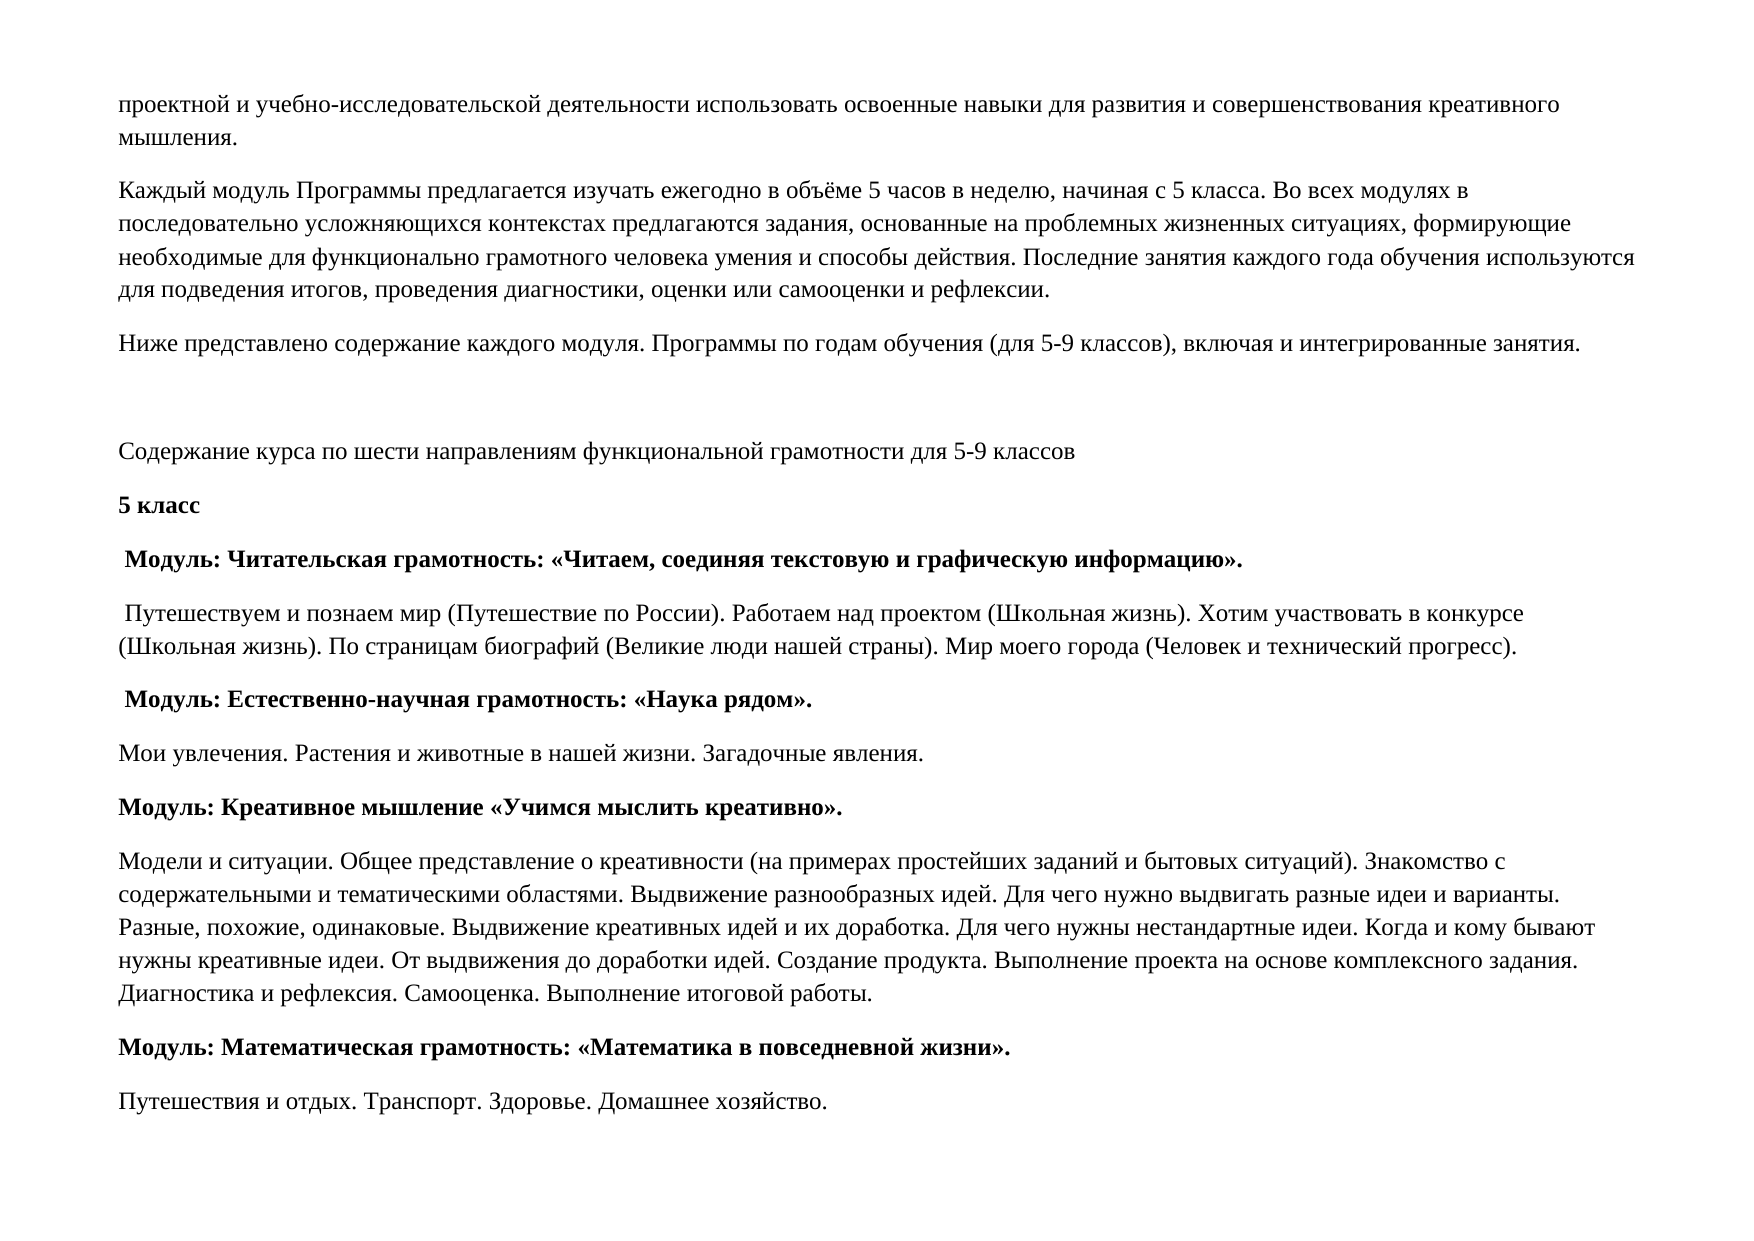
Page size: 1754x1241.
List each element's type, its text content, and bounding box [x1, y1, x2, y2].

text Модуль: Естественно-научная грамотность: «Наука рядом». [118, 684, 1636, 713]
text Ниже представлено содержание каждого модуля. Программы по годам обучения (для 5-9 классов), включая и интегрированные занятия. [118, 328, 1636, 357]
text 5 класс [118, 490, 1636, 519]
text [118, 89, 1636, 150]
text Путешествия и отдых. Транспорт. Здоровье. Домашнее хозяйство. [118, 1086, 1636, 1115]
text Мои увлечения. Растения и животные в нашей жизни. Загадочные явления. [118, 738, 1636, 767]
text Путешествуем и познаем мир (Путешествие по России). Работаем над проектом (Школьная жизнь). Хотим участвовать в конкурсе (Школьная жизнь). По страницам биографий (Великие люди нашей страны). Мир моего города (Человек и технический прогресс). [118, 598, 1636, 659]
text Каждый модуль Программы предлагается изучать ежегодно в объёме 5 часов в неделю, начиная с 5 класса. Во всех модулях в последовательно усложняющихся контекстах предлагаются задания, основанные на проблемных жизненных ситуациях, формирующие необходимые для функционально грамотного человека умения и способы действия. Последние занятия каждого года обучения используются для подведения итогов, проведения диагностики, оценки или самооценки и рефлексии. [118, 176, 1636, 303]
text Содержание курса по шести направлениям функциональной грамотности для 5-9 классов [118, 436, 1636, 465]
text Модуль: Читательская грамотность: «Читаем, соединяя текстовую и графическую информацию». [118, 544, 1636, 573]
text Модуль: Креативное мышление «Учимся мыслить креативно». [118, 792, 1636, 821]
text Модели и ситуации. Общее представление о креативности (на примерах простейших заданий и бытовых ситуаций). Знакомство с содержательными и тематическими областями. Выдвижение разнообразных идей. Для чего нужно выдвигать разные идеи и варианты. Разные, похожие, одинаковые. Выдвижение креативных идей и их доработка. Для чего нужны нестандартные идеи. Когда и кому бывают нужны креативные идеи. От выдвижения до доработки идей. Создание продукта. Выполнение проекта на основе комплексного задания. Диагностика и рефлексия. Самооценка. Выполнение итоговой работы. [118, 846, 1636, 1007]
text Модуль: Математическая грамотность: «Математика в повседневной жизни». [118, 1032, 1636, 1061]
